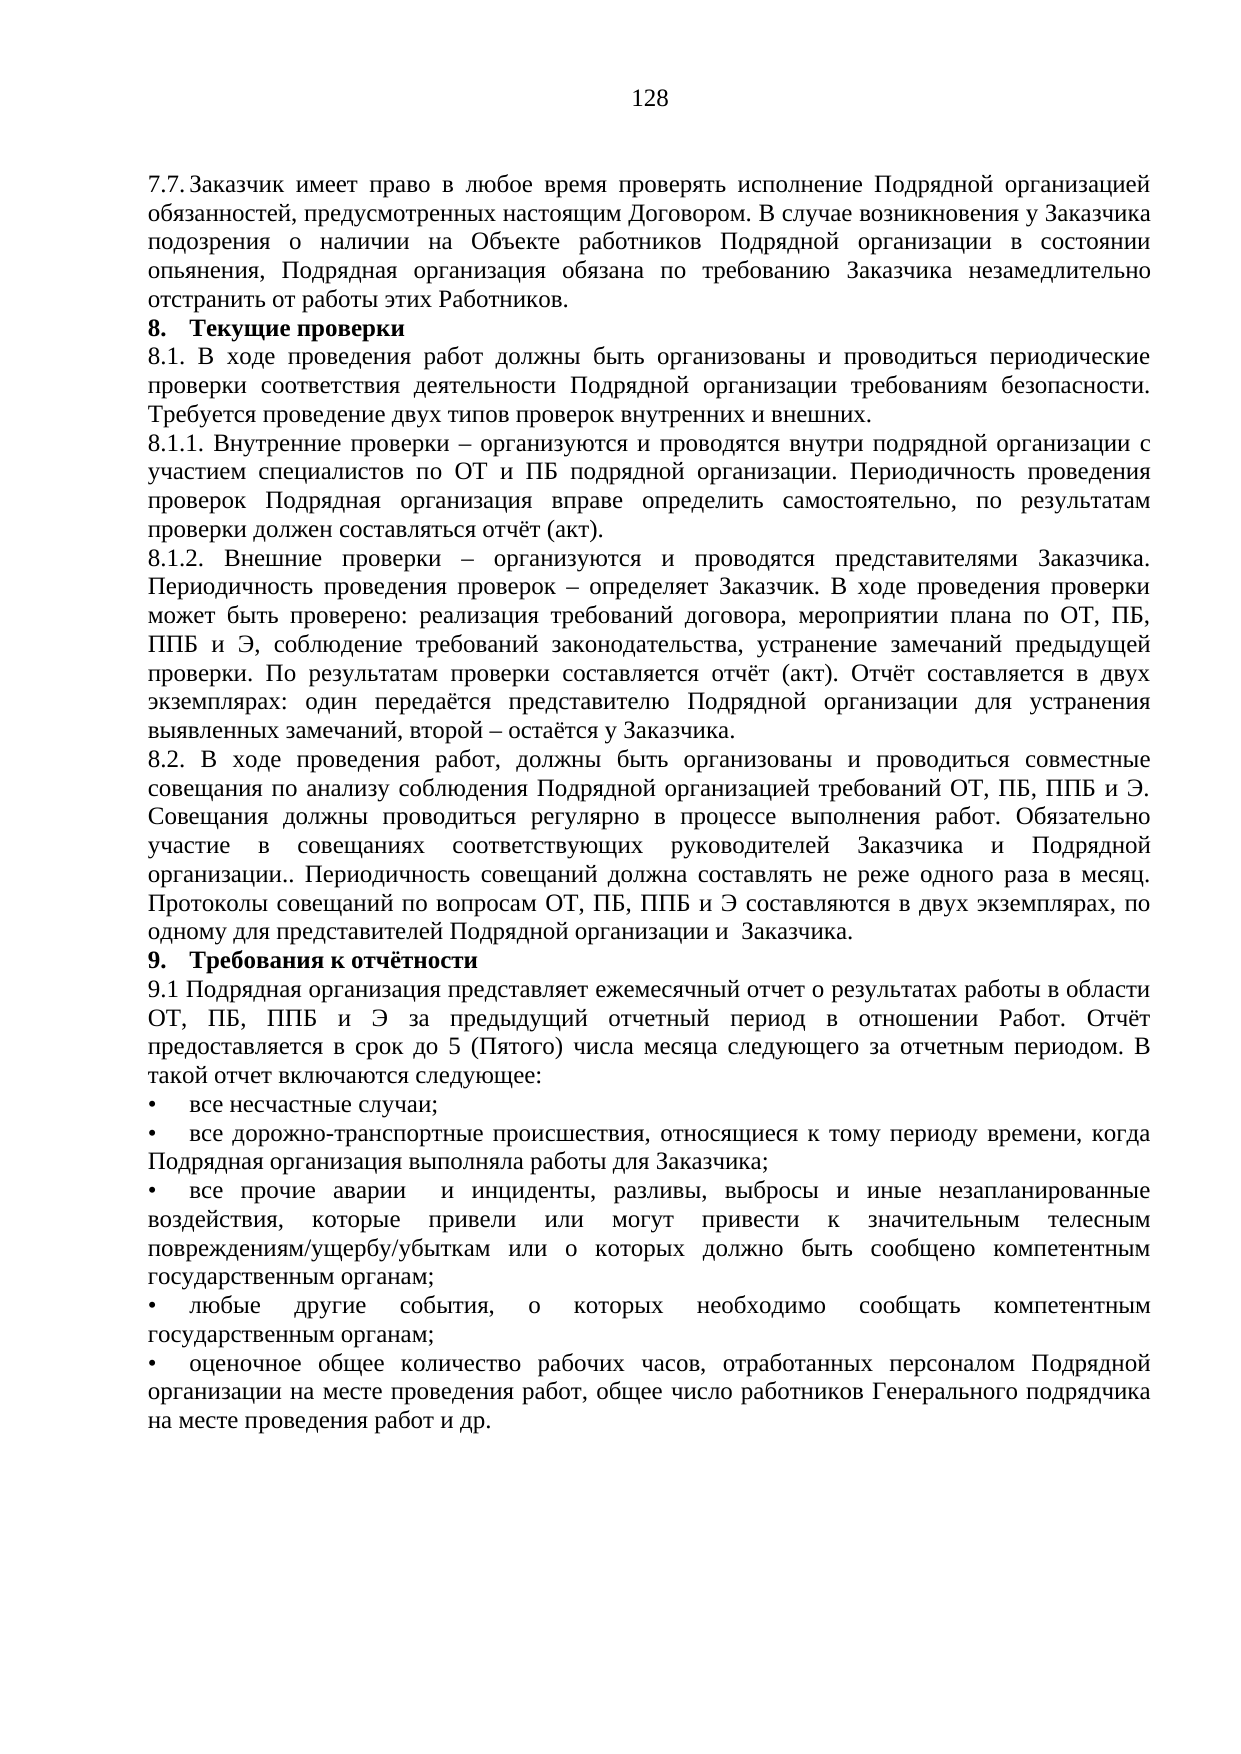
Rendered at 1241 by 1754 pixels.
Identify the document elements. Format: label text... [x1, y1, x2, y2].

text 8.2. В ходе проведения работ, должны быть организованы и проводиться совместные совещания по анализу соблюдения Подрядной организацией требований ОТ, ПБ, ППБ и Э. Совещания должны проводиться регулярно в процессе выполнения работ. Обязательно участие в совещаниях соответствующих руководителей Заказчика и Подрядной организации.. Периодичность совещаний должна составлять не реже одного раза в месяц. Протоколы совещаний по вопросам ОТ, ПБ, ППБ и Э составляются в двух экземплярах, по одному для представителей Подрядной организации и Заказчика. [148, 744, 1152, 945]
text 8.1.1. Внутренние проверки – организуются и проводятся внутри подрядной организации с участием специалистов по ОТ и ПБ подрядной организации. Периодичность проведения проверок Подрядная организация вправе определить самостоятельно, по результатам проверки должен составляться отчёт (акт). [148, 428, 1152, 543]
text 8.1. В ходе проведения работ должны быть организованы и проводиться периодические проверки соответствия деятельности Подрядной организации требованиям безопасности. Требуется проведение двух типов проверок внутренних и внешних. [148, 341, 1152, 428]
text • все дорожно-транспортные происшествия, относящиеся к тому периоду времени, когда Подрядная организация выполняла работы для Заказчика; [148, 1118, 1152, 1175]
text 8.1.2. Внешние проверки – организуются и проводятся представителями Заказчика. Периодичность проведения проверок – определяет Заказчик. В ходе проведения проверки может быть проверено: реализация требований договора, мероприятии плана по ОТ, ПБ, ППБ и Э, соблюдение требований законодательства, устранение замечаний предыдущей проверки. По результатам проверки составляется отчёт (акт). Отчёт составляется в двух экземплярах: один передаётся представителю Подрядной организации для устранения выявленных замечаний, второй – остаётся у Заказчика. [148, 543, 1152, 744]
text 9.1 Подрядная организация представляет ежемесячный отчет о результатах работы в области ОТ, ПБ, ППБ и Э за предыдущий отчетный период в отношении Работ. Отчёт предоставляется в срок до 5 (Пятого) числа месяца следующего за отчетным периодом. В такой отчет включаются следующее: [148, 974, 1152, 1089]
text 7.7. Заказчик имеет право в любое время проверять исполнение Подрядной организацией обязанностей, предусмотренных настоящим Договором. В случае возникновения у Заказчика подозрения о наличии на Объекте работников Подрядной организации в состоянии опьянения, Подрядная организация обязана по требованию Заказчика незамедлительно отстранить от работы этих Работников. [148, 169, 1152, 313]
text • все прочие аварии и инциденты, разливы, выбросы и иные незапланированные воздействия, которые привели или могут привести к значительным телесным повреждениям/ущербу/убыткам или о которых должно быть сообщено компетентным государственным органам; [148, 1175, 1152, 1290]
text • оценочное общее количество рабочих часов, отработанных персоналом Подрядной организации на месте проведения работ, общее число работников Генерального подрядчика на месте проведения работ и др. [148, 1348, 1152, 1434]
text 9. Требования к отчётности [148, 945, 1152, 974]
text 8. Текущие проверки [148, 313, 1152, 341]
text • любые другие события, о которых необходимо сообщать компетентным государственным органам; [148, 1290, 1152, 1348]
text • все несчастные случаи; [148, 1089, 1152, 1118]
